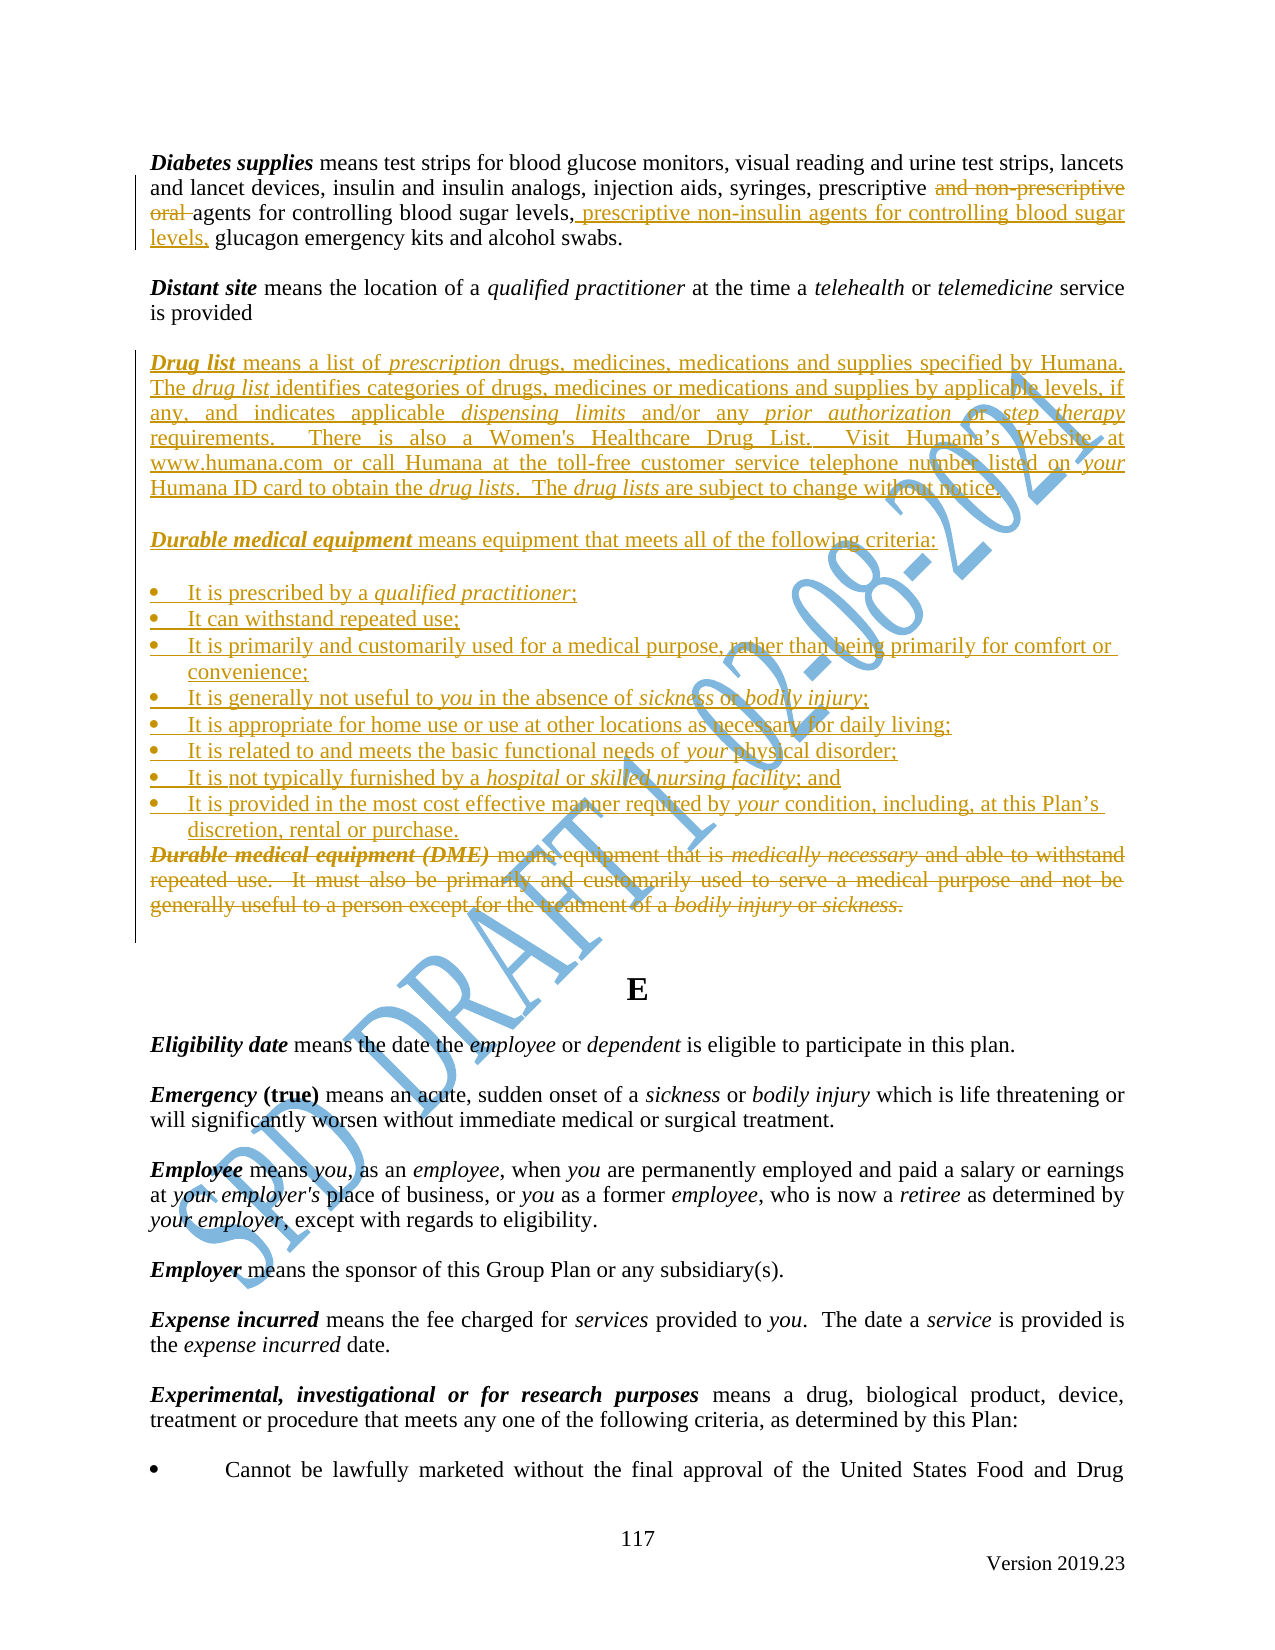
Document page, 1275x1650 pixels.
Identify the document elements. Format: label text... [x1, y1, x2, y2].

text E [150, 969, 1125, 1007]
text Employer means the sponsor of this Group Plan or any subsidiary(s). [150, 1257, 1125, 1282]
text Eligibility date means the date the employee or dependent is eligible to participate in this plan. [150, 1032, 1125, 1057]
text Expense incurred means the fee charged for services provided to you. The date a service is provided is the expense incurred date. [150, 1307, 1125, 1357]
text Diabetes supplies means test strips for blood glucose monitors, visual reading and urine test strips, lancets and lancet devices, insulin and insulin analogs, injection aids, syringes, prescriptive agents for controlling blood sugar levels, glucagon emergency kits and alcohol swabs. [150, 150, 1125, 250]
text Distant site means the location of a qualified practitioner at the time a telehealth or telemedicine service is provided [150, 275, 1125, 325]
text Experimental, investigational or for research purposes means a drug, biological product, device, treatment or procedure that meets any one of the following criteria, as determined by this Plan: [150, 1382, 1125, 1432]
text Employee means you, as an employee, when you are permanently employed and paid a salary or earnings at your employer's place of business, or you as a former employee, who is now a retiree as determined by your employer, except with regards to eligibility. [150, 1157, 1125, 1232]
text Emergency (true) means an acute, sudden onset of a sickness or bodily injury which is life threatening or will significantly worsen without immediate medical or surgical treatment. [150, 1082, 1125, 1132]
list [150, 1457, 1125, 1482]
